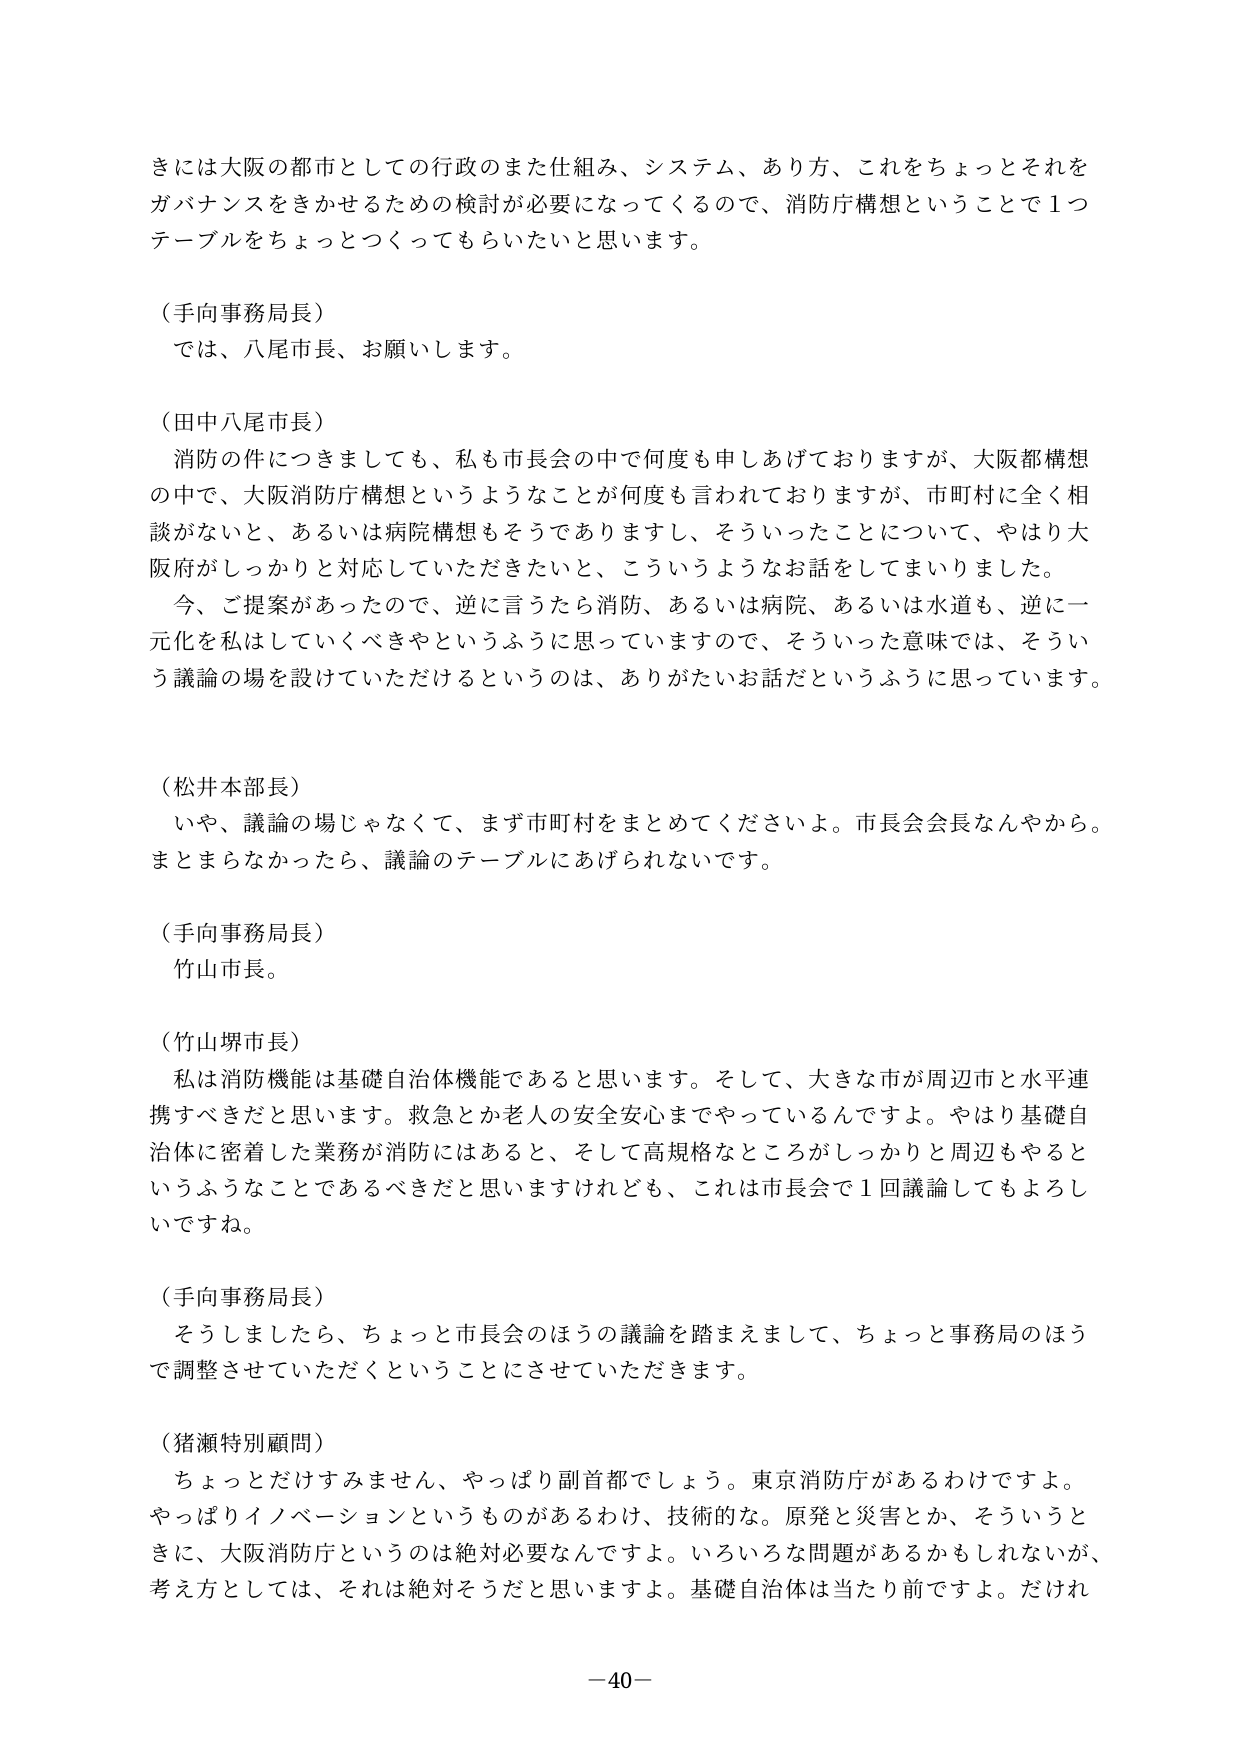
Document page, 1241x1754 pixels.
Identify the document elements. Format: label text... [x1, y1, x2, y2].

text （田中八尾市長） [149, 403, 1091, 439]
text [149, 148, 1091, 257]
text 私は消防機能は基礎自治体機能であると思います。そして、大きな市が周辺市と水平連携すべきだと思います。救急とか老人の安全安心までやっているんですよ。やはり基礎自治体に密着した業務が消防にはあると、そして高規格なところがしっかりと周辺もやるというふうなことであるべきだと思いますけれども、これは市長会で１回議論してもよろしいですね。 [149, 1059, 1091, 1242]
text （松井本部長） [149, 768, 1091, 804]
text いや、議論の場じゃなくて、まず市町村をまとめてくださいよ。市長会会長なんやから。まとまらなかったら、議論のテーブルにあげられないです。 [149, 804, 1091, 877]
text （猪瀬特別顧問） [149, 1424, 1091, 1460]
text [149, 1460, 1091, 1606]
text （手向事務局長） [149, 913, 1091, 950]
text そうしましたら、ちょっと市長会のほうの議論を踏まえまして、ちょっと事務局のほうで調整させていただくということにさせていただきます。 [149, 1314, 1091, 1387]
text （手向事務局長） [149, 294, 1091, 330]
text （竹山堺市長） [149, 1023, 1091, 1059]
text 消防の件につきましても、私も市長会の中で何度も申しあげておりますが、大阪都構想の中で、大阪消防庁構想というようなことが何度も言われておりますが、市町村に全く相談がないと、あるいは病院構想もそうでありますし、そういったことについて、やはり大阪府がしっかりと対応していただきたいと、こういうようなお話をしてまいりました。 [149, 439, 1091, 585]
text では、八尾市長、お願いします。 [149, 330, 1091, 367]
text 今、ご提案があったので、逆に言うたら消防、あるいは病院、あるいは水道も、逆に一元化を私はしていくべきやというふうに思っていますので、そういった意味では、そういう議論の場を設けていただけるというのは、ありがたいお話だというふうに思っています。 [149, 585, 1091, 695]
text （手向事務局長） [149, 1278, 1091, 1314]
text 竹山市長。 [149, 950, 1091, 986]
